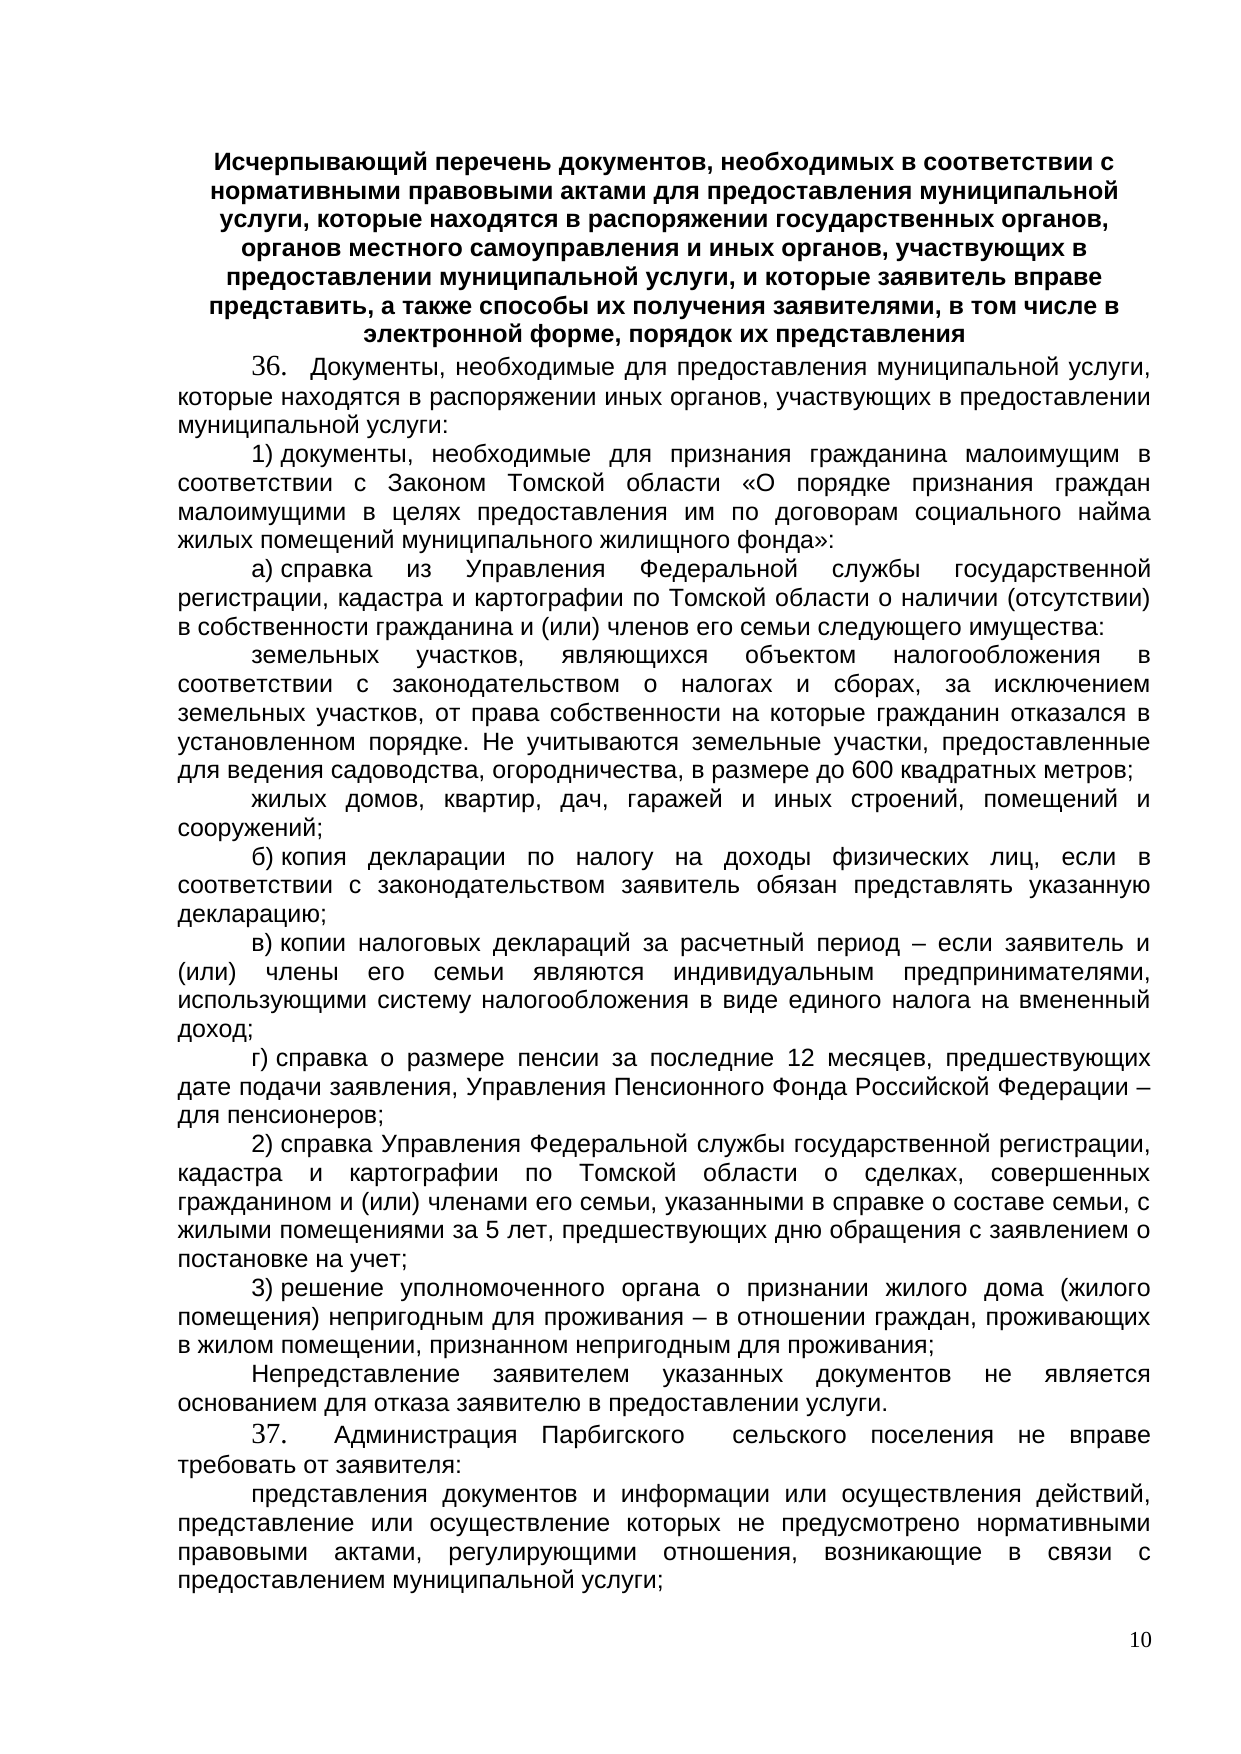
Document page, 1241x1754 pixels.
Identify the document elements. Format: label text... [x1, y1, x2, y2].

text б) копия декларации по налогу на доходы физических лиц, если в соответствии с законодательством заявитель обязан представлять указанную декларацию; [177, 842, 1152, 928]
text 2) справка Управления Федеральной службы государственной регистрации, кадастра и картографии по Томской области о сделках, совершенных гражданином и (или) членами его семьи, указанными в справке о составе семьи, с жилыми помещениями за 5 лет, предшествующих дню обращения с заявлением о постановке на учет; [177, 1129, 1152, 1273]
text в) копии налоговых деклараций за расчетный период – если заявитель и (или) члены его семьи являются индивидуальным предпринимателями, использующими систему налогообложения в виде единого налога на вмененный доход; [177, 928, 1152, 1043]
text 3) решение уполномоченного органа о признании жилого дома (жилого помещения) непригодным для проживания – в отношении граждан, проживающих в жилом помещении, признанном непригодным для проживания; [177, 1273, 1152, 1359]
list Администрация Парбигского сельского поселения не вправе требовать от заявителя: [177, 1417, 1152, 1479]
text 1) документы, необходимые для признания гражданина малоимущим в соответствии с Законом Томской области «О порядке признания граждан малоимущими в целях предоставления им по договорам социального найма жилых помещений муниципального жилищного фонда»: [177, 439, 1152, 554]
text г) справка о размере пенсии за последние 12 месяцев, предшествующих дате подачи заявления, Управления Пенсионного Фонда Российской Федерации – для пенсионеров; [177, 1043, 1152, 1129]
list Документы, необходимые для предоставления муниципальной услуги, которые находятся в распоряжении иных органов, участвующих в предоставлении муниципальной услуги: [177, 348, 1152, 439]
text а) справка из Управления Федеральной службы государственной регистрации, кадастра и картографии по Томской области о наличии (отсутствии) в собственности гражданина и (или) членов его семьи следующего имущества: [177, 554, 1152, 640]
text Непредставление заявителем указанных документов не является основанием для отказа заявителю в предоставлении услуги. [177, 1359, 1152, 1417]
text Исчерпывающий перечень документов, необходимых в соответствии с нормативными правовыми актами для предоставления муниципальной услуги, которые находятся в распоряжении государственных органов, органов местного самоуправления и иных органов, участвующих в предоставлении муниципальной услуги, и которые заявитель вправе представить, а также способы их получения заявителями, в том числе в электронной форме, порядок их представления [177, 147, 1152, 348]
text представления документов и информации или осуществления действий, представление или осуществление которых не предусмотрено нормативными правовыми актами, регулирующими отношения, возникающие в связи с предоставлением муниципальной услуги; [177, 1479, 1152, 1594]
text жилых домов, квартир, дач, гаражей и иных строений, помещений и сооружений; [177, 784, 1152, 842]
text земельных участков, являющихся объектом налогообложения в соответствии с законодательством о налогах и сборах, за исключением земельных участков, от права собственности на которые гражданин отказался в установленном порядке. Не учитываются земельные участки, предоставленные для ведения садоводства, огородничества, в размере до 600 квадратных метров; [177, 640, 1152, 784]
